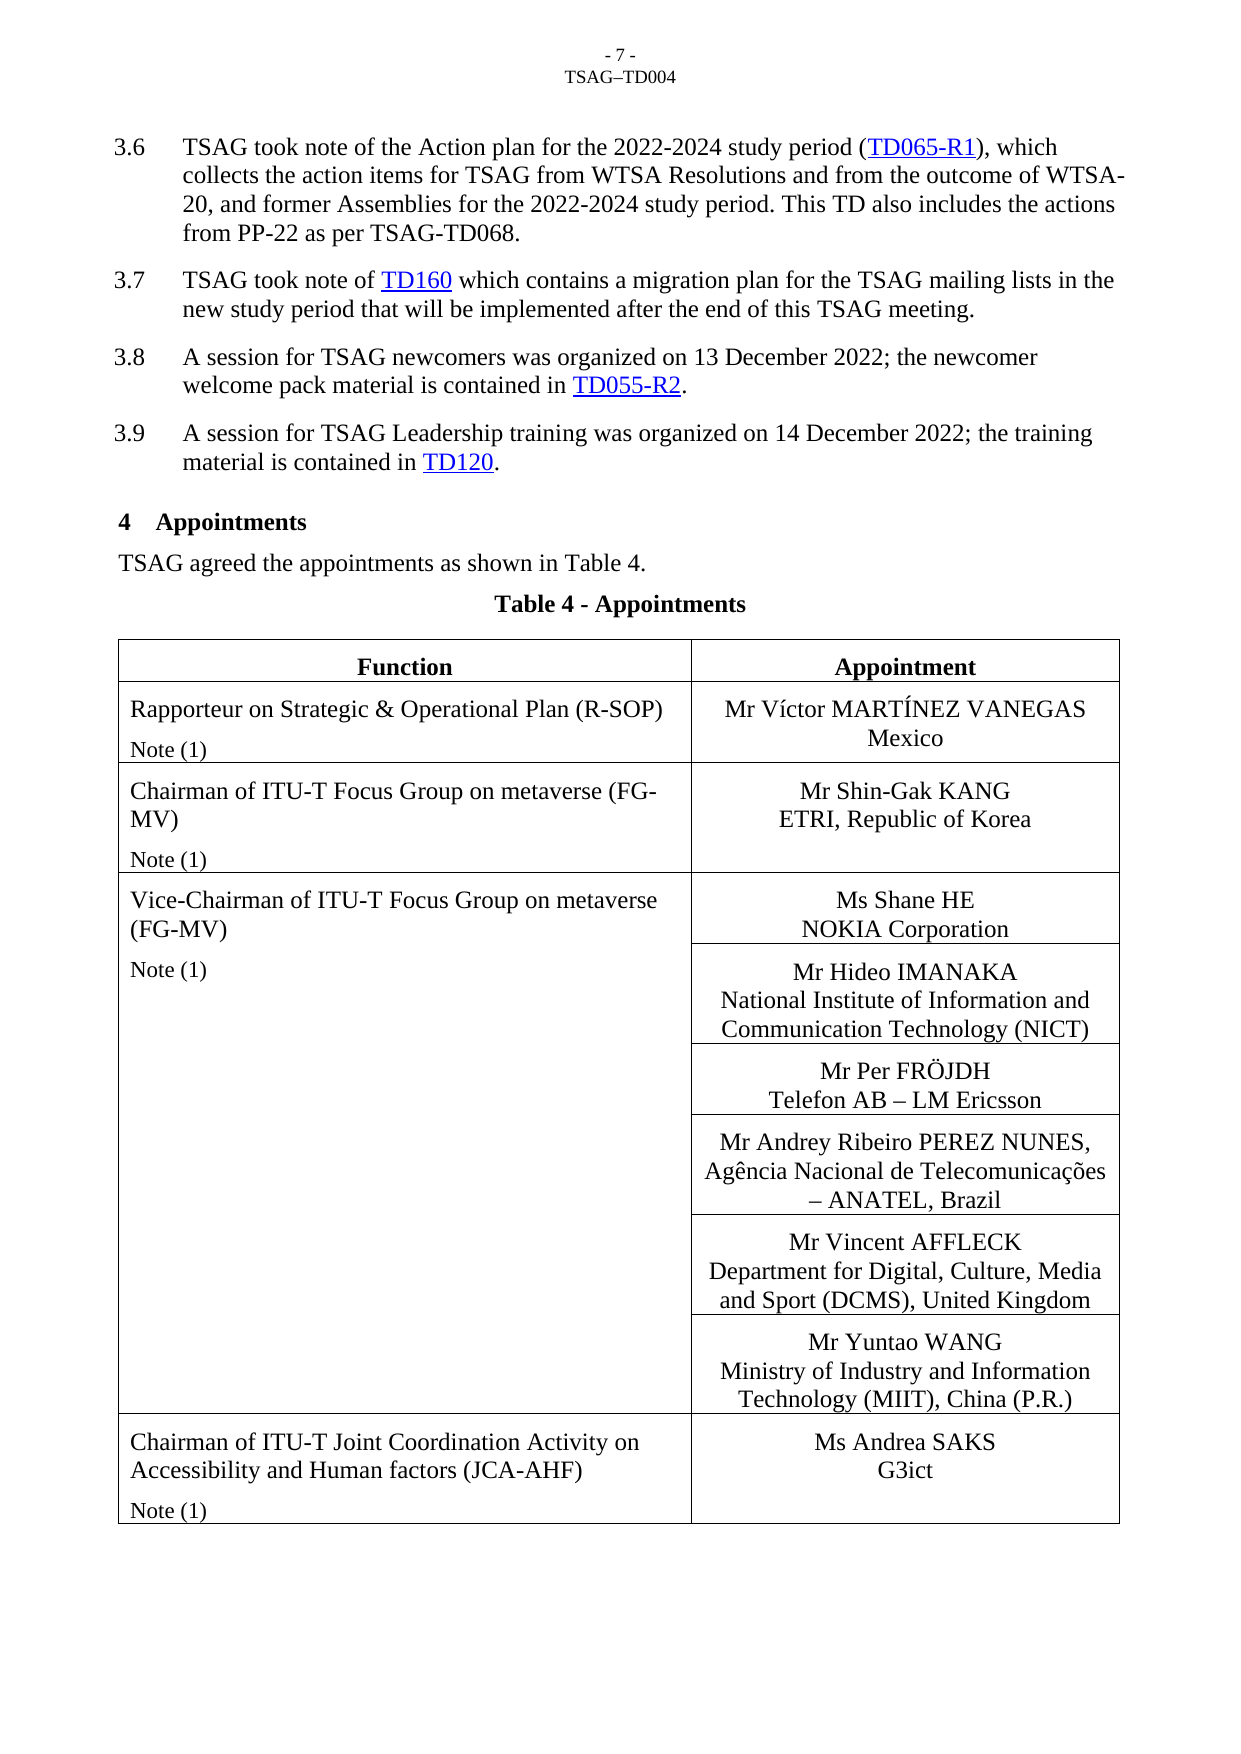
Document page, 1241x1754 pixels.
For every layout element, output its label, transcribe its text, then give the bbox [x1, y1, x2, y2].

table_cell A session for TSAG Leadership training was organized on 14 December 2022; the training material is contained in TD120. [177, 405, 1136, 482]
table_cell Mr Per FRÖJDH Telefon AB – LM Ericsson [692, 1044, 1119, 1114]
table_cell Mr Víctor MARTÍNEZ VANEGAS Mexico [692, 682, 1119, 762]
table_cell 3.7 [102, 253, 177, 329]
table_cell TSAG took note of TD160 which contains a migration plan for the TSAG mailing lists in the new study period that will be implemented after the end of this TSAG meeting. [177, 253, 1136, 329]
table_cell Ms Andrea SAKS G3ict [692, 1414, 1119, 1523]
table_cell Mr Yuntao WANG Ministry of Industry and Information Technology (MIIT), China (P.R.) [692, 1315, 1119, 1413]
table_cell Mr Hideo IMANAKA National Institute of Information and Communication Technology (NICT) [692, 944, 1119, 1043]
text TSAG agreed the appointments as shown in Table 4. [118, 548, 1122, 577]
table_cell Mr Shin-Gak KANG ETRI, Republic of Korea [692, 763, 1119, 872]
table_cell Chairman of ITU-T Joint Coordination Activity on Accessibility and Human factors (JCA-AHF) Note (1) [119, 1414, 691, 1523]
table_cell Ms Shane HE NOKIA Corporation [692, 873, 1119, 943]
text Table 4 - Appointments [118, 589, 1122, 618]
table_cell 3.6 [102, 118, 177, 253]
table_cell Mr Andrey Ribeiro PEREZ NUNES, Agência Nacional de Telecomunicações – ANATEL, Brazil [692, 1115, 1119, 1214]
table_cell 3.8 [102, 329, 177, 405]
table_cell 3.9 [102, 405, 177, 482]
table_header Function [119, 640, 691, 681]
table_header Appointment [692, 640, 1119, 681]
table_cell TSAG took note of the Action plan for the 2022-2024 study period (TD065-R1), which collects the action items for TSAG from WTSA Resolutions and from the outcome of WTSA-20, and former Assemblies for the 2022-2024 study period. This TD also includes the actions from PP-22 as per TSAG-TD068. [177, 118, 1136, 253]
table_cell Mr Vincent AFFLECK Department for Digital, Culture, Media and Sport (DCMS), United Kingdom [692, 1215, 1119, 1313]
table_cell Vice-Chairman of ITU-T Focus Group on metaverse (FG-MV) Note (1) [119, 873, 691, 1413]
subtitle Appointments [118, 507, 1122, 535]
table_cell A session for TSAG newcomers was organized on 13 December 2022; the newcomer welcome pack material is contained in TD055-R2. [177, 329, 1136, 405]
table_cell Rapporteur on Strategic & Operational Plan (R-SOP) Note (1) [119, 682, 691, 762]
table_cell Chairman of ITU-T Focus Group on metaverse (FG-MV) Note (1) [119, 763, 691, 872]
